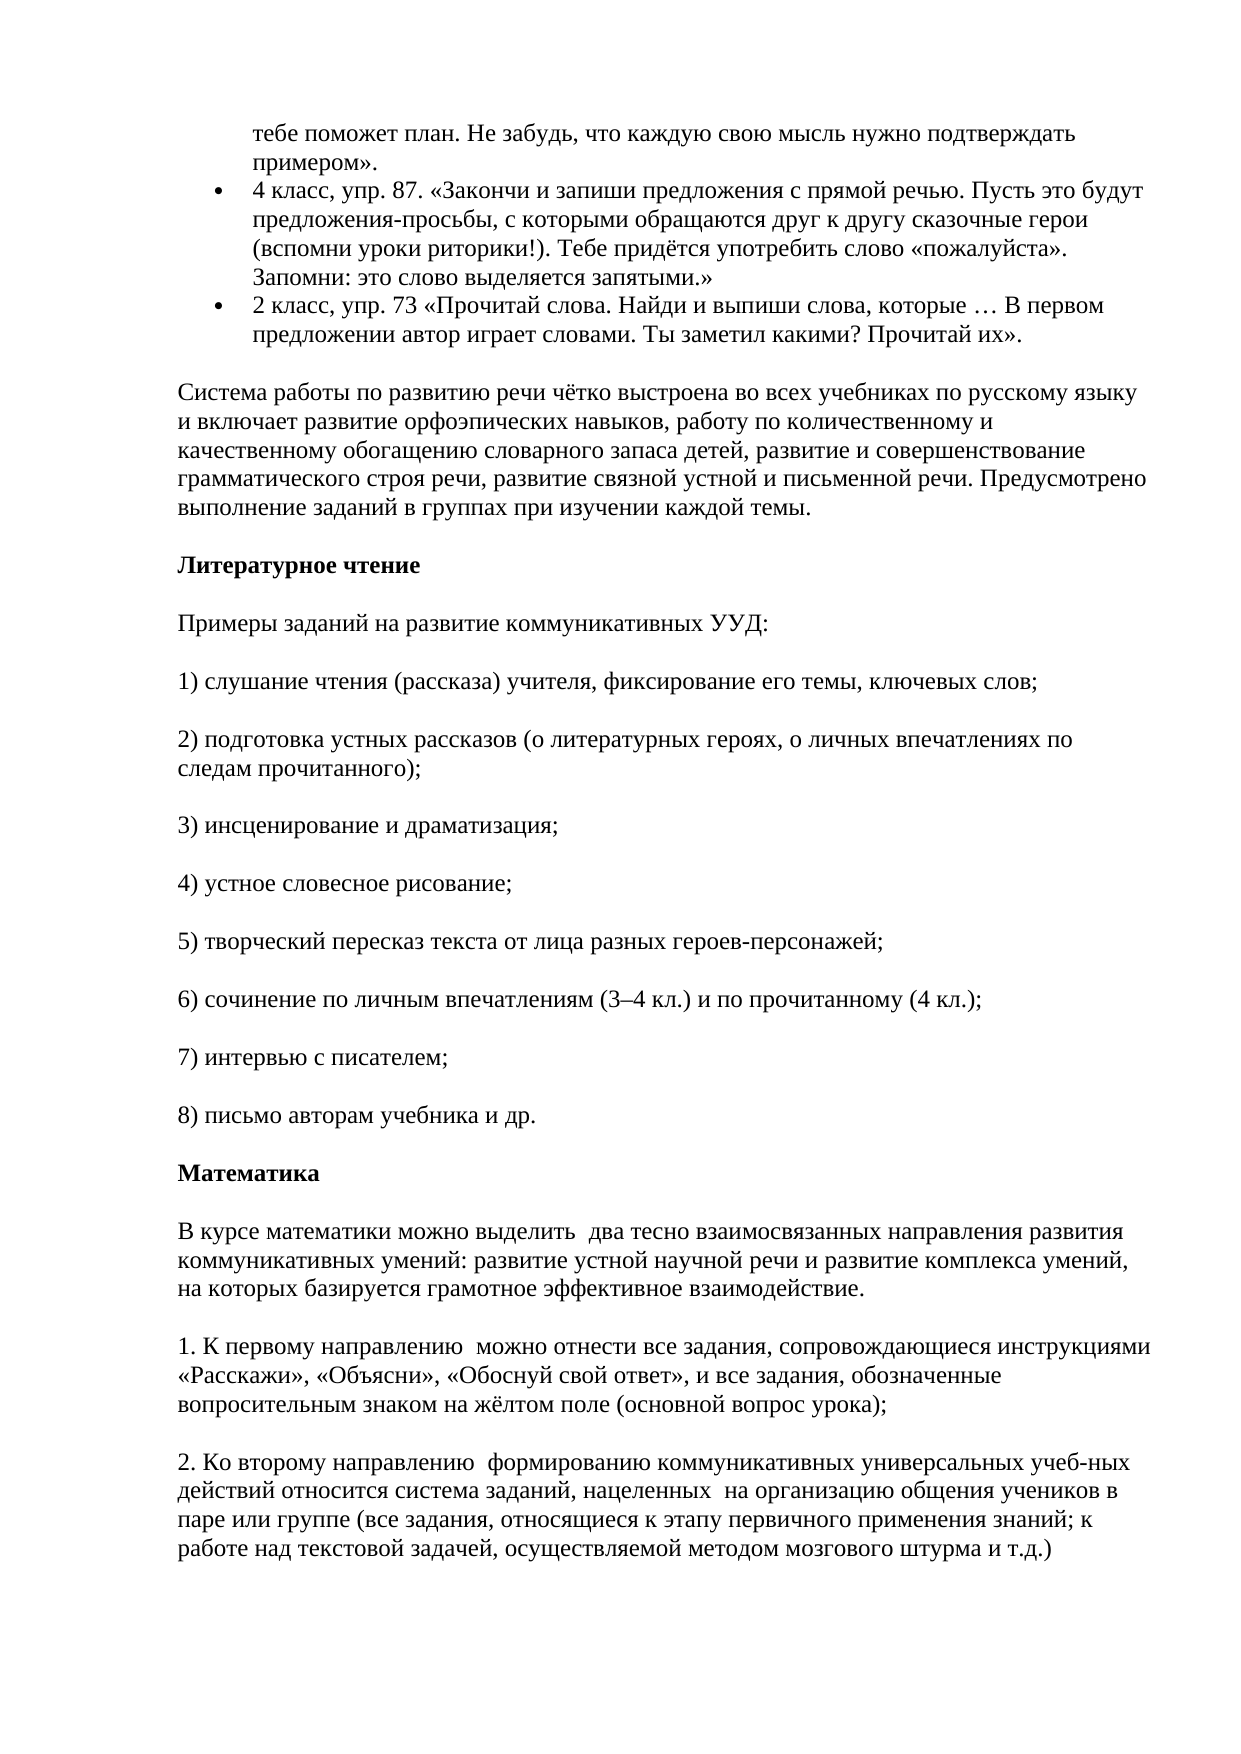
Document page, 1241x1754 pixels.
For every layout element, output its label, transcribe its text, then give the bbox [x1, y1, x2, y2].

text 1. К первому направлению можно отнести все задания, сопровождающиеся инструкциями «Расскажи», «Объясни», «Обоснуй свой ответ», и все задания, обозначенные вопросительным знаком на жёлтом поле (основной вопрос урока); [177, 1331, 1152, 1418]
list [215, 118, 1152, 176]
text Система работы по развитию речи чётко выстроена во всех учебниках по русскому языку и включает развитие орфоэпических навыков, работу по количественному и качественному обогащению словарного запаса детей, развитие и совершенствование грамматического строя речи, развитие связной устной и письменной речи. Предусмотрено выполнение заданий в группах при изучении каждой темы. [177, 377, 1152, 521]
text 4) устное словесное рисование; [177, 868, 1152, 897]
text Примеры заданий на развитие коммуникативных УУД: [177, 608, 1152, 637]
text 2. Ко второму направлению формированию коммуникативных универсальных учеб-ных действий относится система заданий, нацеленных на организацию общения учеников в паре или группе (все задания, относящиеся к этапу первичного применения знаний; к работе над текстовой задачей, осуществляемой методом мозгового штурма и т.д.) [177, 1447, 1152, 1562]
list 4 класс, упр. 87. «Закончи и запиши предложения с прямой речью. Пусть это будут предложения-просьбы, с которыми обращаются друг к другу сказочные герои (вспомни уроки риторики!). Тебе придётся употребить слово «пожалуйста». Запомни: это слово выделяется запятыми.» [215, 176, 1152, 291]
list 2 класс, упр. 73 «Прочитай слова. Найди и выпиши слова, которые … В первом предложении автор играет словами. Ты заметил какими? Прочитай их». [215, 291, 1152, 348]
text 2) подготовка устных рассказов (о литературных героях, о личных впечатлениях по следам прочитанного); [177, 724, 1152, 781]
text Литературное чтение [177, 550, 1152, 579]
text В курсе математики можно выделить два тесно взаимосвязанных направления развития коммуникативных умений: развитие устной научной речи и развитие комплекса умений, на которых базируется грамотное эффективное взаимодействие. [177, 1216, 1152, 1302]
text 5) творческий пересказ текста от лица разных героев-персонажей; [177, 926, 1152, 955]
text 1) слушание чтения (рассказа) учителя, фиксирование его темы, ключевых слов; [177, 666, 1152, 695]
text Математика [177, 1158, 1152, 1187]
text 6) сочинение по личным впечатлениям (3–4 кл.) и по прочитанному (4 кл.); [177, 984, 1152, 1013]
text 7) интервью с писателем; [177, 1042, 1152, 1071]
text 8) письмо авторам учебника и др. [177, 1100, 1152, 1129]
text 3) инсценирование и драматизация; [177, 811, 1152, 839]
